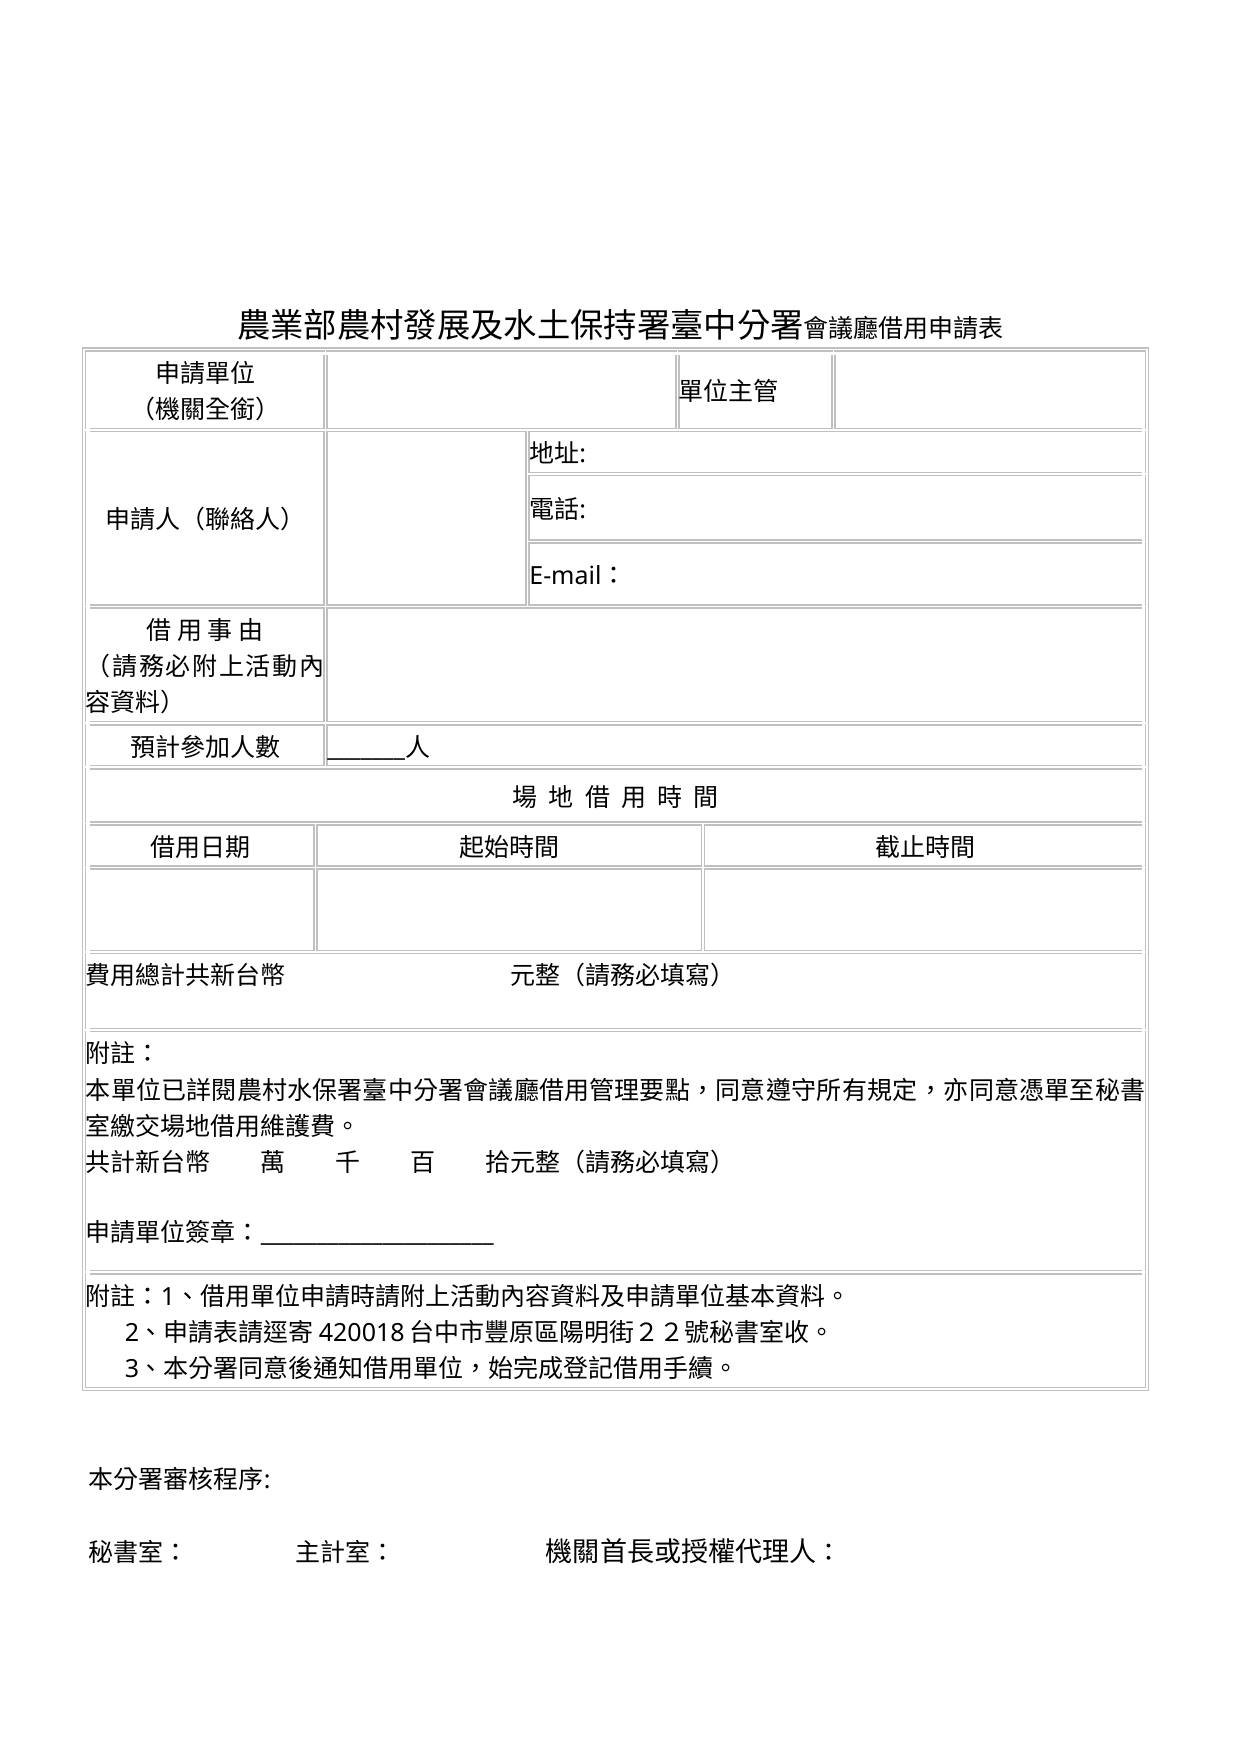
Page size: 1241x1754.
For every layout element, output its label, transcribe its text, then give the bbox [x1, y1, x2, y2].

table_cell _______人 [326, 721, 1147, 765]
text 農業部農村發展及水土保持署臺中分署會議廳借用申請表 [89, 299, 1152, 347]
table_cell 借用日期 [84, 821, 315, 865]
table_header 單位主管 [677, 349, 833, 427]
table_cell 電話: [528, 471, 1147, 539]
table_header [834, 352, 1145, 427]
table_cell [703, 865, 1147, 949]
table_cell [84, 865, 315, 949]
table_cell 起始時間 [318, 826, 701, 865]
table_cell 地址: [528, 428, 1147, 471]
table_cell 場 地 借 用 時 間 [84, 765, 1147, 821]
table_cell [318, 870, 701, 949]
table_cell 附註： 本單位已詳閱農村水保署臺中分署會議廳借用管理要點，同意遵守所有規定，亦同意憑單至秘書室繳交場地借用維護費。 共計新台幣 萬 千 百 拾元整（請務必填寫） 申請單位簽章：_____________________ [84, 1028, 1147, 1270]
table_header [326, 352, 677, 427]
table_cell 截止時間 [703, 821, 1147, 865]
table_cell 預計參加人數 [84, 721, 326, 765]
table_cell E-mail： [528, 539, 1147, 604]
text 秘書室： 主計室： 機關首長或授權代理人： [89, 1529, 1152, 1569]
table_cell 借 用 事 由 （請務必附上活動內容資料） [84, 604, 326, 721]
table_cell [326, 604, 1147, 721]
table_cell 費用總計共新台幣 元整（請務必填寫） [84, 950, 1147, 1028]
table_cell [328, 432, 525, 604]
text 本分署審核程序: [89, 1459, 1152, 1495]
table_header 申請單位 （機關全銜） [84, 349, 326, 427]
table_cell 附註：1、借用單位申請時請附上活動內容資料及申請單位基本資料。 2、申請表請逕寄420018台中市豐原區陽明街２２號秘書室收。 3、本分署同意後通知借用單位，始完成登記借用手續。 [84, 1270, 1147, 1386]
table_cell 申請人（聯絡人） [84, 428, 326, 604]
